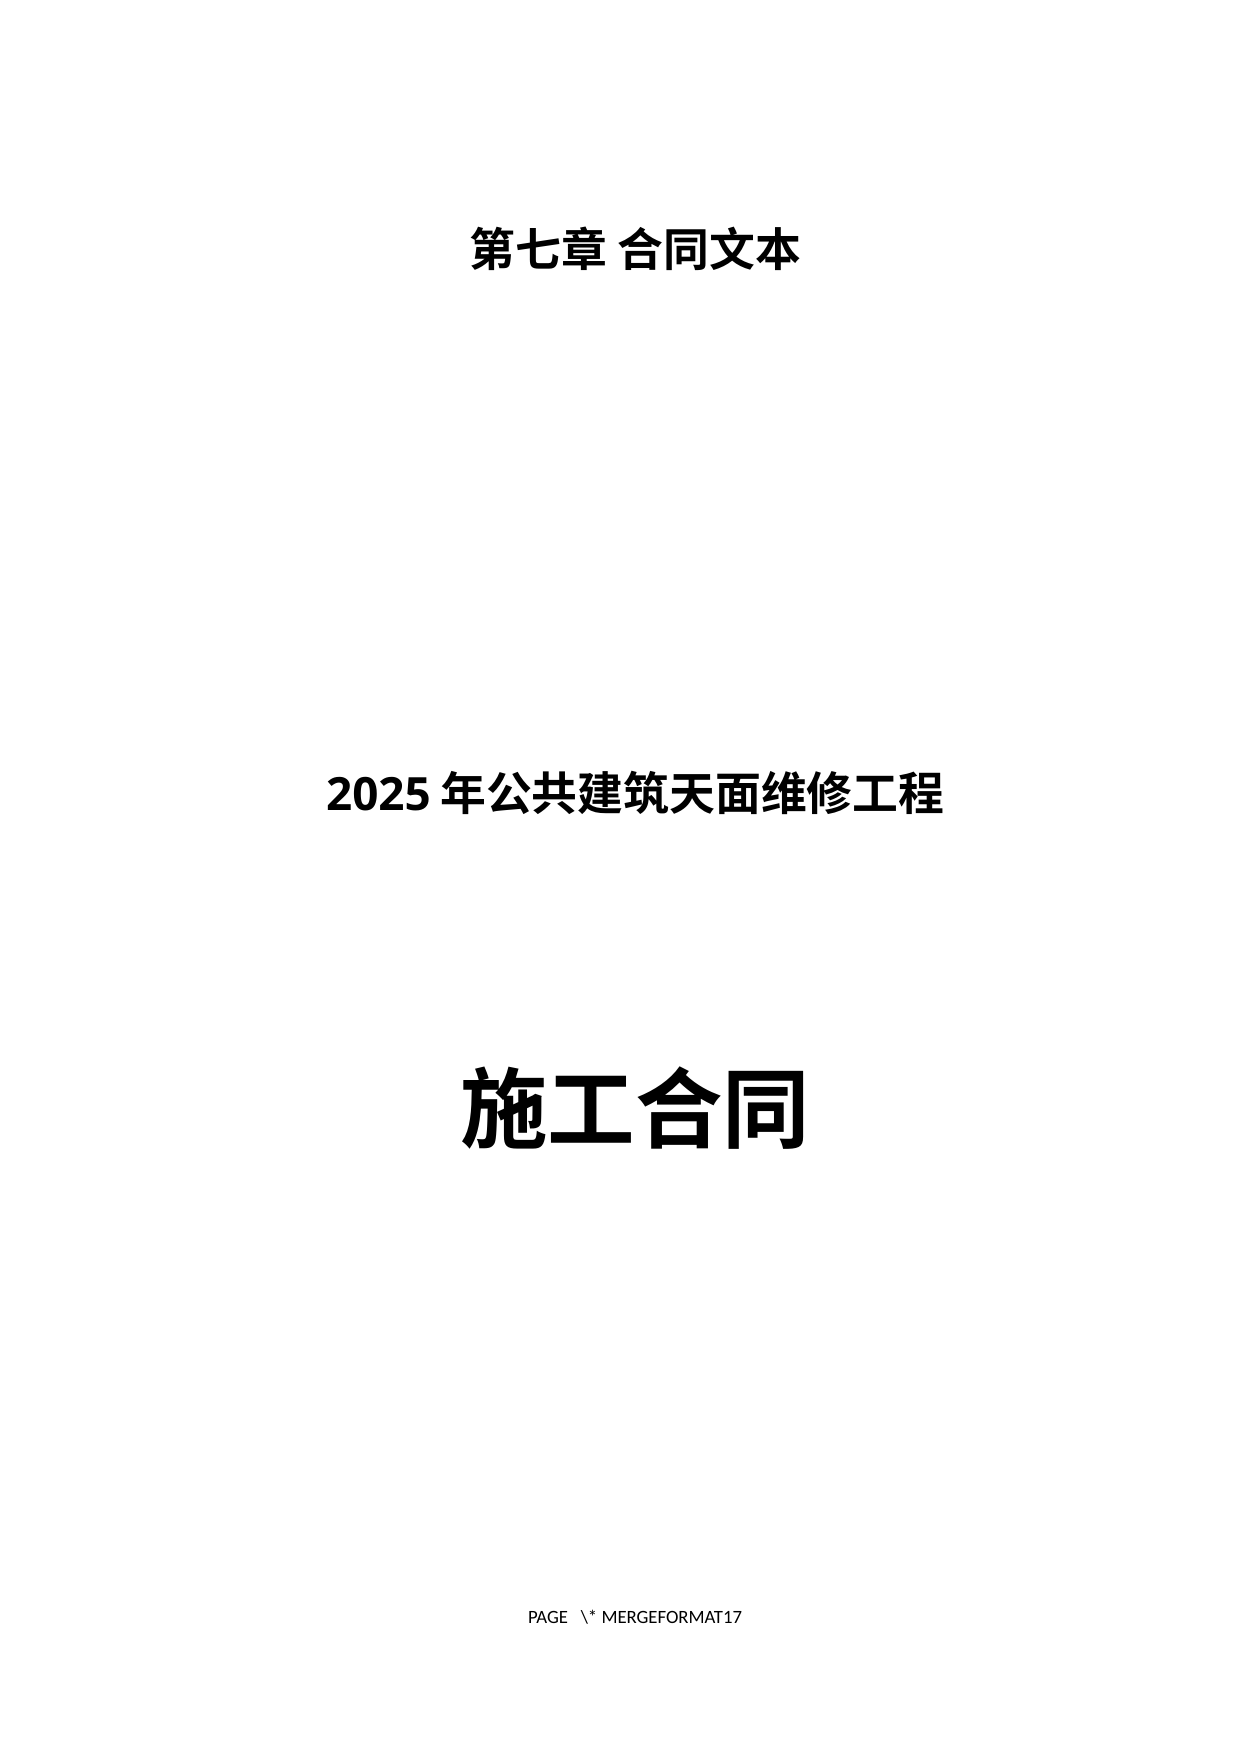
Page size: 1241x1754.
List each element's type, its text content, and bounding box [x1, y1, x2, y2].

text 2025年公共建筑天面维修工程 [148, 742, 1122, 839]
subtitle 第七章合同文本 [148, 197, 1122, 295]
text 施工合同 [148, 1039, 1122, 1169]
